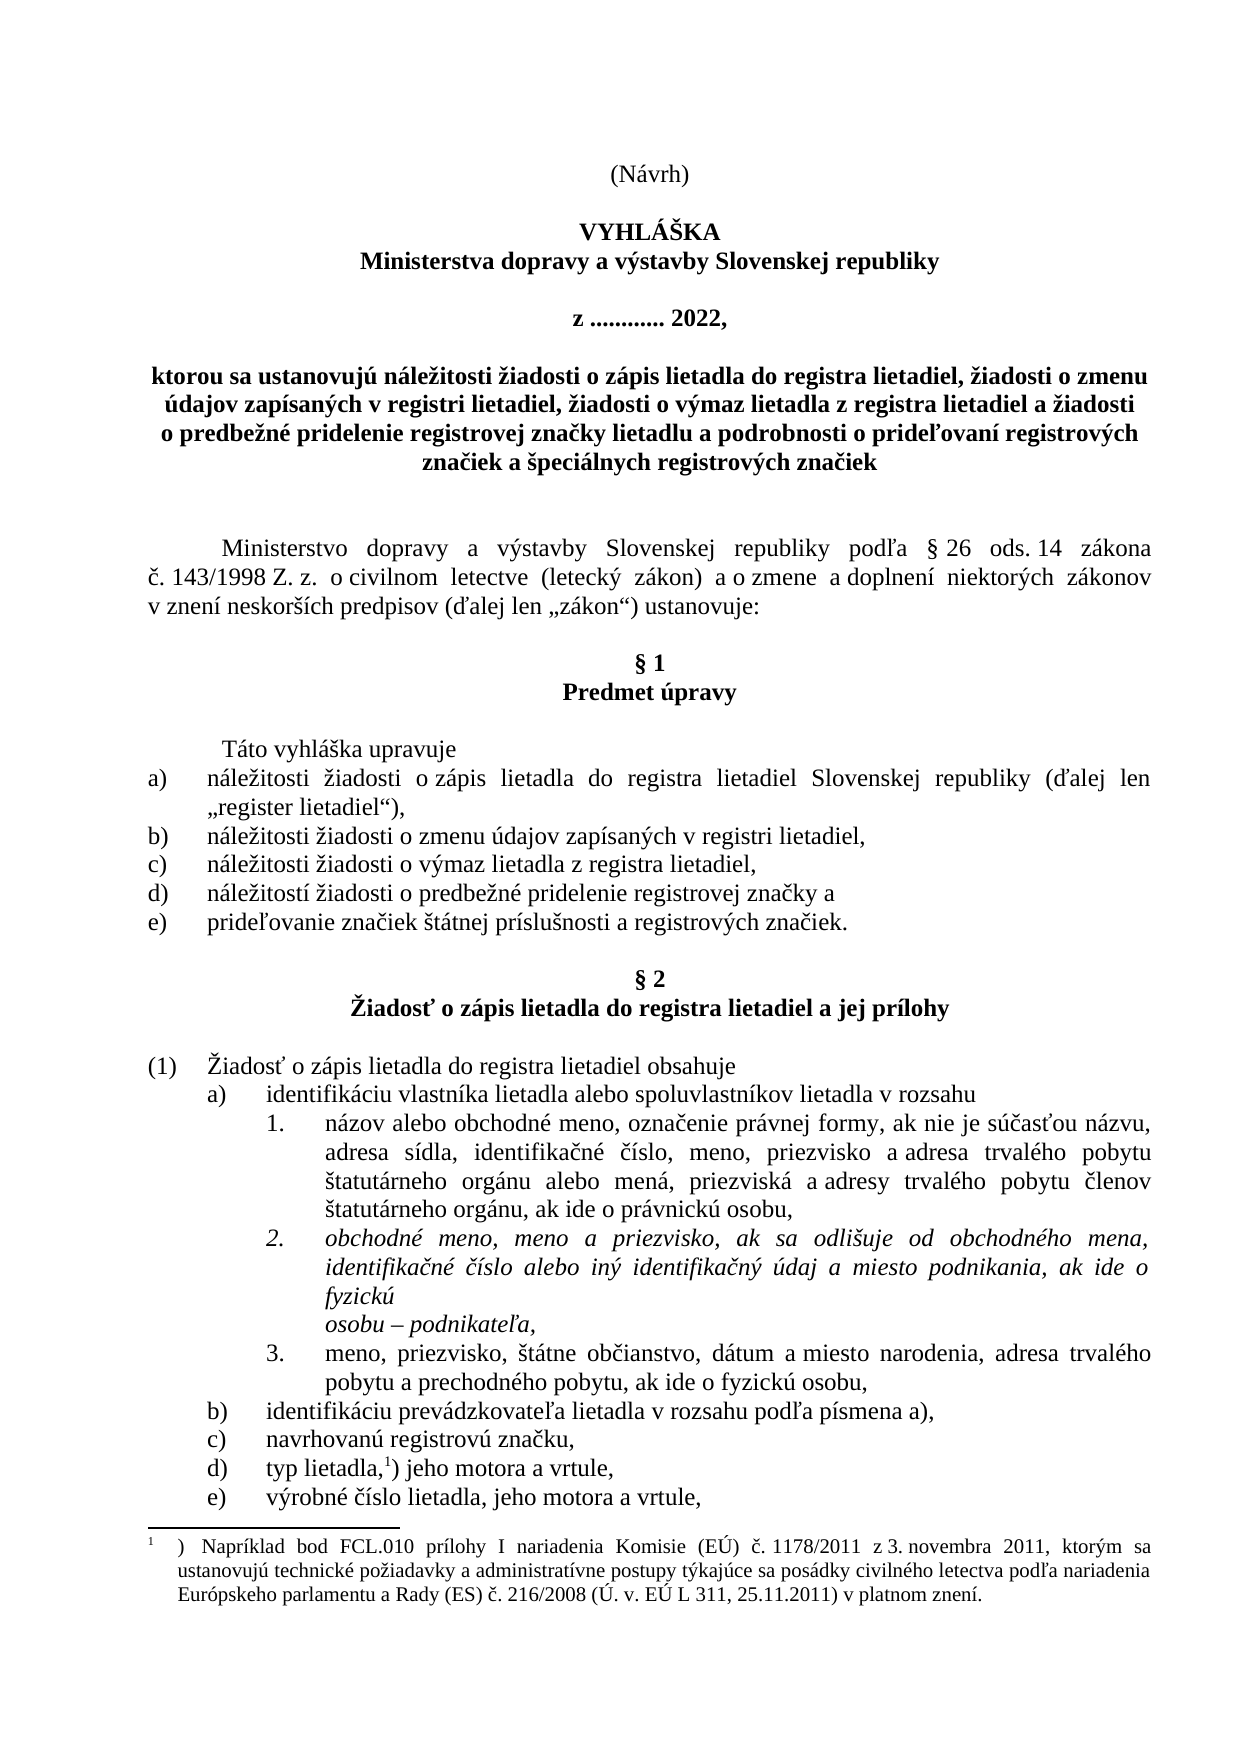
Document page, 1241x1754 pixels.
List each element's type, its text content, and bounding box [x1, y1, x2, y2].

text Žiadosť o zápis lietadla do registra lietadiel a jej prílohy [148, 993, 1152, 1022]
list náležitosti žiadosti o zmenu údajov zapísaných v registri lietadiel, [148, 821, 1152, 849]
text (Návrh) [148, 159, 1152, 188]
text z ............ 2022, [148, 303, 1152, 332]
list náležitostí žiadosti o predbežné pridelenie registrovej značky a [148, 878, 1152, 907]
list názov alebo obchodné meno, označenie právnej formy, ak nie je súčasťou názvu, adresa sídla, identifikačné číslo, meno, priezvisko a adresa trvalého pobytu štatutárneho orgánu alebo mená, priezviská a adresy trvalého pobytu členov štatutárneho orgánu, ak ide o právnickú osobu, [266, 1108, 1152, 1223]
list náležitosti žiadosti o zápis lietadla do registra lietadiel Slovenskej republiky (ďalej len „register lietadiel“), [148, 763, 1152, 821]
text Ministerstva dopravy a výstavby Slovenskej republiky [148, 246, 1152, 274]
list navrhovanú registrovú značku, [207, 1424, 1152, 1453]
text Predmet úpravy [148, 677, 1152, 706]
list typ lietadla,) jeho motora a vrtule, [207, 1453, 1152, 1482]
list prideľovanie značiek štátnej príslušnosti a registrových značiek. [148, 907, 1152, 936]
text VYHLÁŠKA [148, 217, 1152, 246]
list náležitosti žiadosti o výmaz lietadla z registra lietadiel, [148, 849, 1152, 878]
list meno, priezvisko, štátne občianstvo, dátum a miesto narodenia, adresa trvalého pobytu a prechodného pobytu, ak ide o fyzickú osobu, [266, 1338, 1152, 1396]
text Ministerstvo dopravy a výstavby Slovenskej republiky podľa § 26 ods. 14 zákona č. 143/1998 Z. z. o civilnom letectve (letecký zákon) a o zmene a doplnení niektorých zákonov v znení neskorších predpisov (ďalej len „zákon“) ustanovuje: [148, 533, 1152, 619]
list Žiadosť o zápis lietadla do registra lietadiel obsahuje [148, 1051, 1152, 1079]
text § 2 [148, 964, 1152, 993]
list obchodné meno, meno a priezvisko, ak sa odlišuje od obchodného mena, identifikačné číslo alebo iný identifikačný údaj a miesto podnikania, ak ide o fyzickú osobu – podnikateľa, [266, 1223, 1152, 1338]
text Táto vyhláška upravuje [148, 734, 1152, 763]
list výrobné číslo lietadla, jeho motora a vrtule, [207, 1482, 1152, 1511]
list identifikáciu prevádzkovateľa lietadla v rozsahu podľa písmena a), [207, 1396, 1152, 1424]
list identifikáciu vlastníka lietadla alebo spoluvlastníkov lietadla v rozsahu [207, 1079, 1152, 1108]
text ktorou sa ustanovujú náležitosti žiadosti o zápis lietadla do registra lietadiel, žiadosti o zmenu údajov zapísaných v registri lietadiel, žiadosti o výmaz lietadla z registra lietadiel a žiadosti o predbežné pridelenie registrovej značky lietadlu a podrobnosti o prideľovaní registrových značiek a špeciálnych registrových značiek [148, 361, 1152, 476]
text § 1 [148, 648, 1152, 677]
